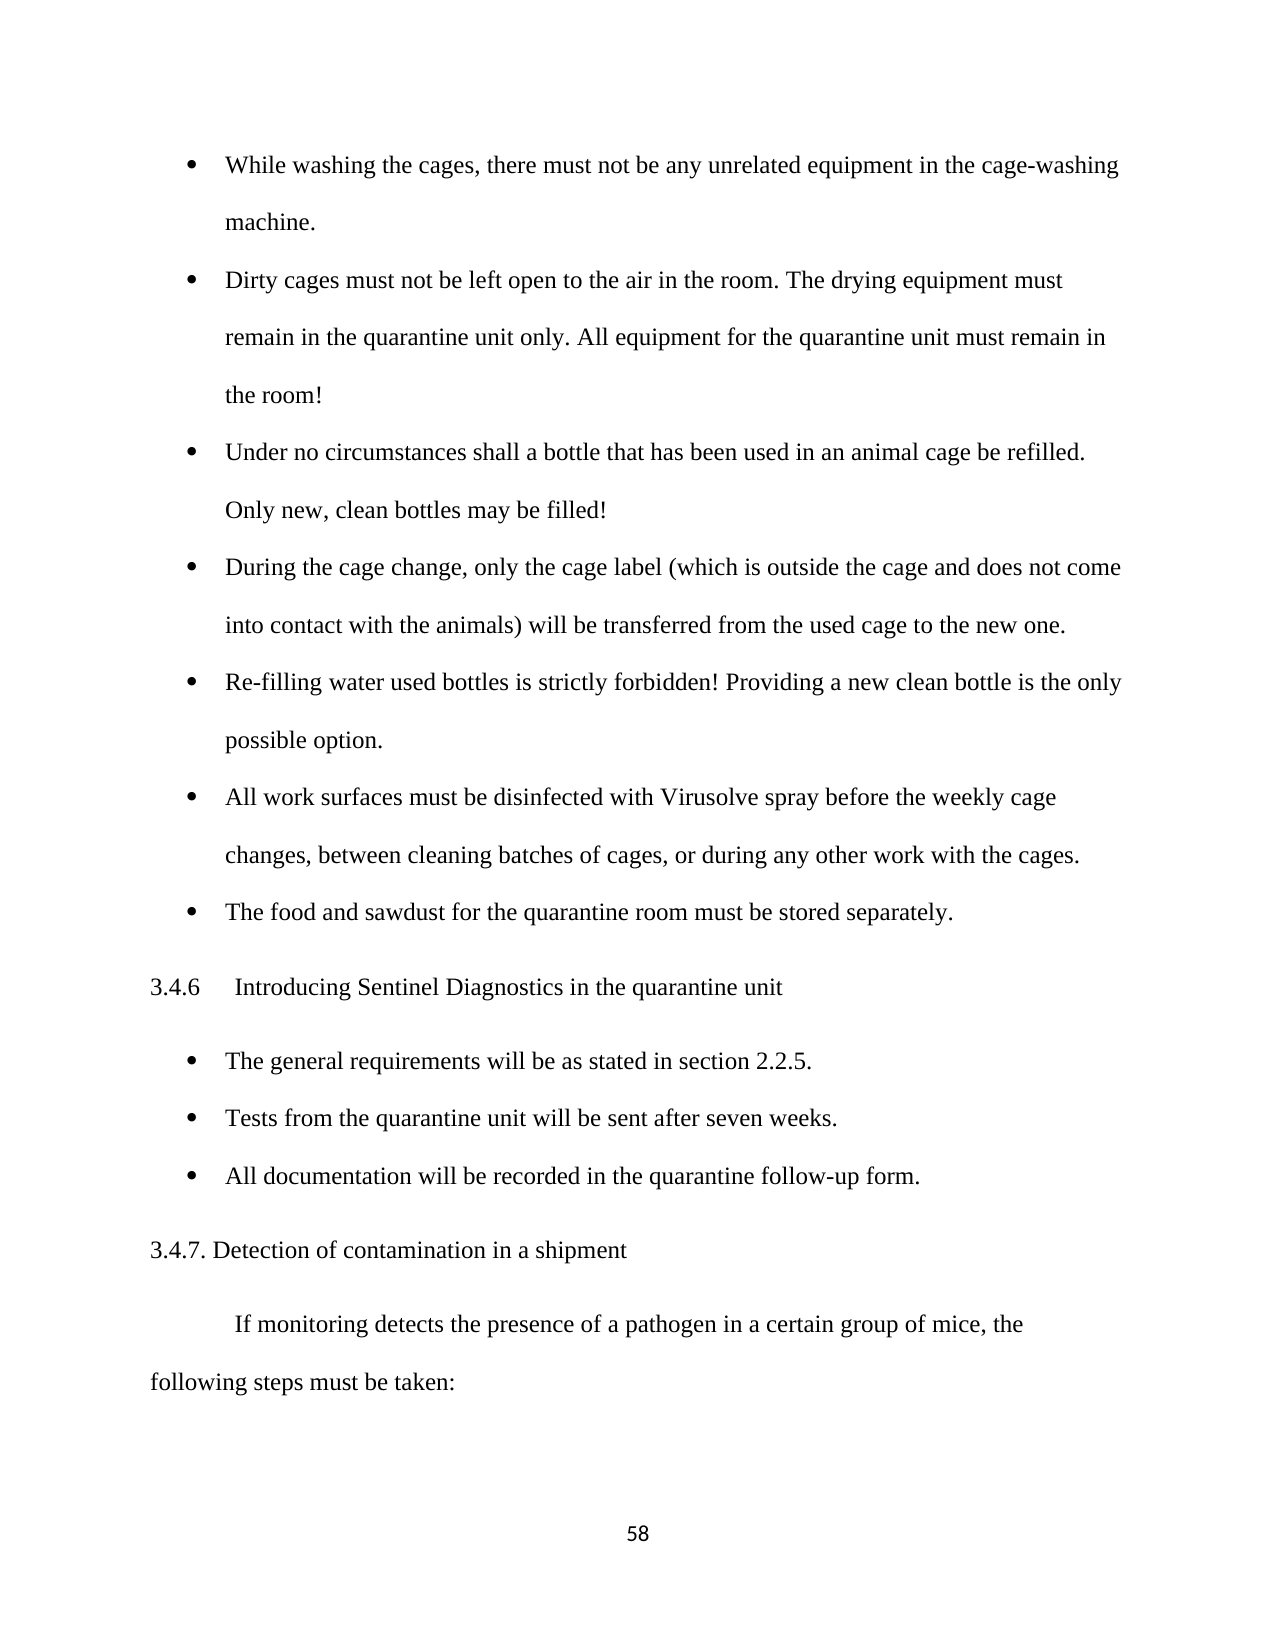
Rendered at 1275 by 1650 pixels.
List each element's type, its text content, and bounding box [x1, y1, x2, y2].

list During the cage change, only the cage label (which is outside the cage and does not come into contact with the animals) will be transferred from the used cage to the new one. [187, 552, 1125, 639]
list Re-filling water used bottles is strictly forbidden! Providing a new clean bottle is the only possible option. [187, 667, 1125, 754]
text 3.4.7. Detection of contamination in a shipment [150, 1235, 1125, 1264]
list Tests from the quarantine unit will be sent after seven weeks. [187, 1103, 1125, 1132]
list While washing the cages, there must not be any unrelated equipment in the cage-washing machine. [187, 150, 1125, 236]
list Dirty cages must not be left open to the air in the room. The drying equipment must remain in the quarantine unit only. All equipment for the quarantine unit must remain in the room! [187, 265, 1125, 409]
list All work surfaces must be disinfected with Virusolve spray before the weekly cage changes, between cleaning batches of cages, or during any other work with the cages. [187, 782, 1125, 869]
text If monitoring detects the presence of a pathogen in a certain group of mice, the following steps must be taken: [150, 1309, 1125, 1395]
list All documentation will be recorded in the quarantine follow-up form. [187, 1161, 1125, 1189]
list The general requirements will be as stated in section 2.2.5. [187, 1046, 1125, 1074]
text 3.4.6 Introducing Sentinel Diagnostics in the quarantine unit [150, 972, 1125, 1000]
list The food and sawdust for the quarantine room must be stored separately. [187, 897, 1125, 926]
list Under no circumstances shall a bottle that has been used in an animal cage be refilled. Only new, clean bottles may be filled! [187, 437, 1125, 524]
